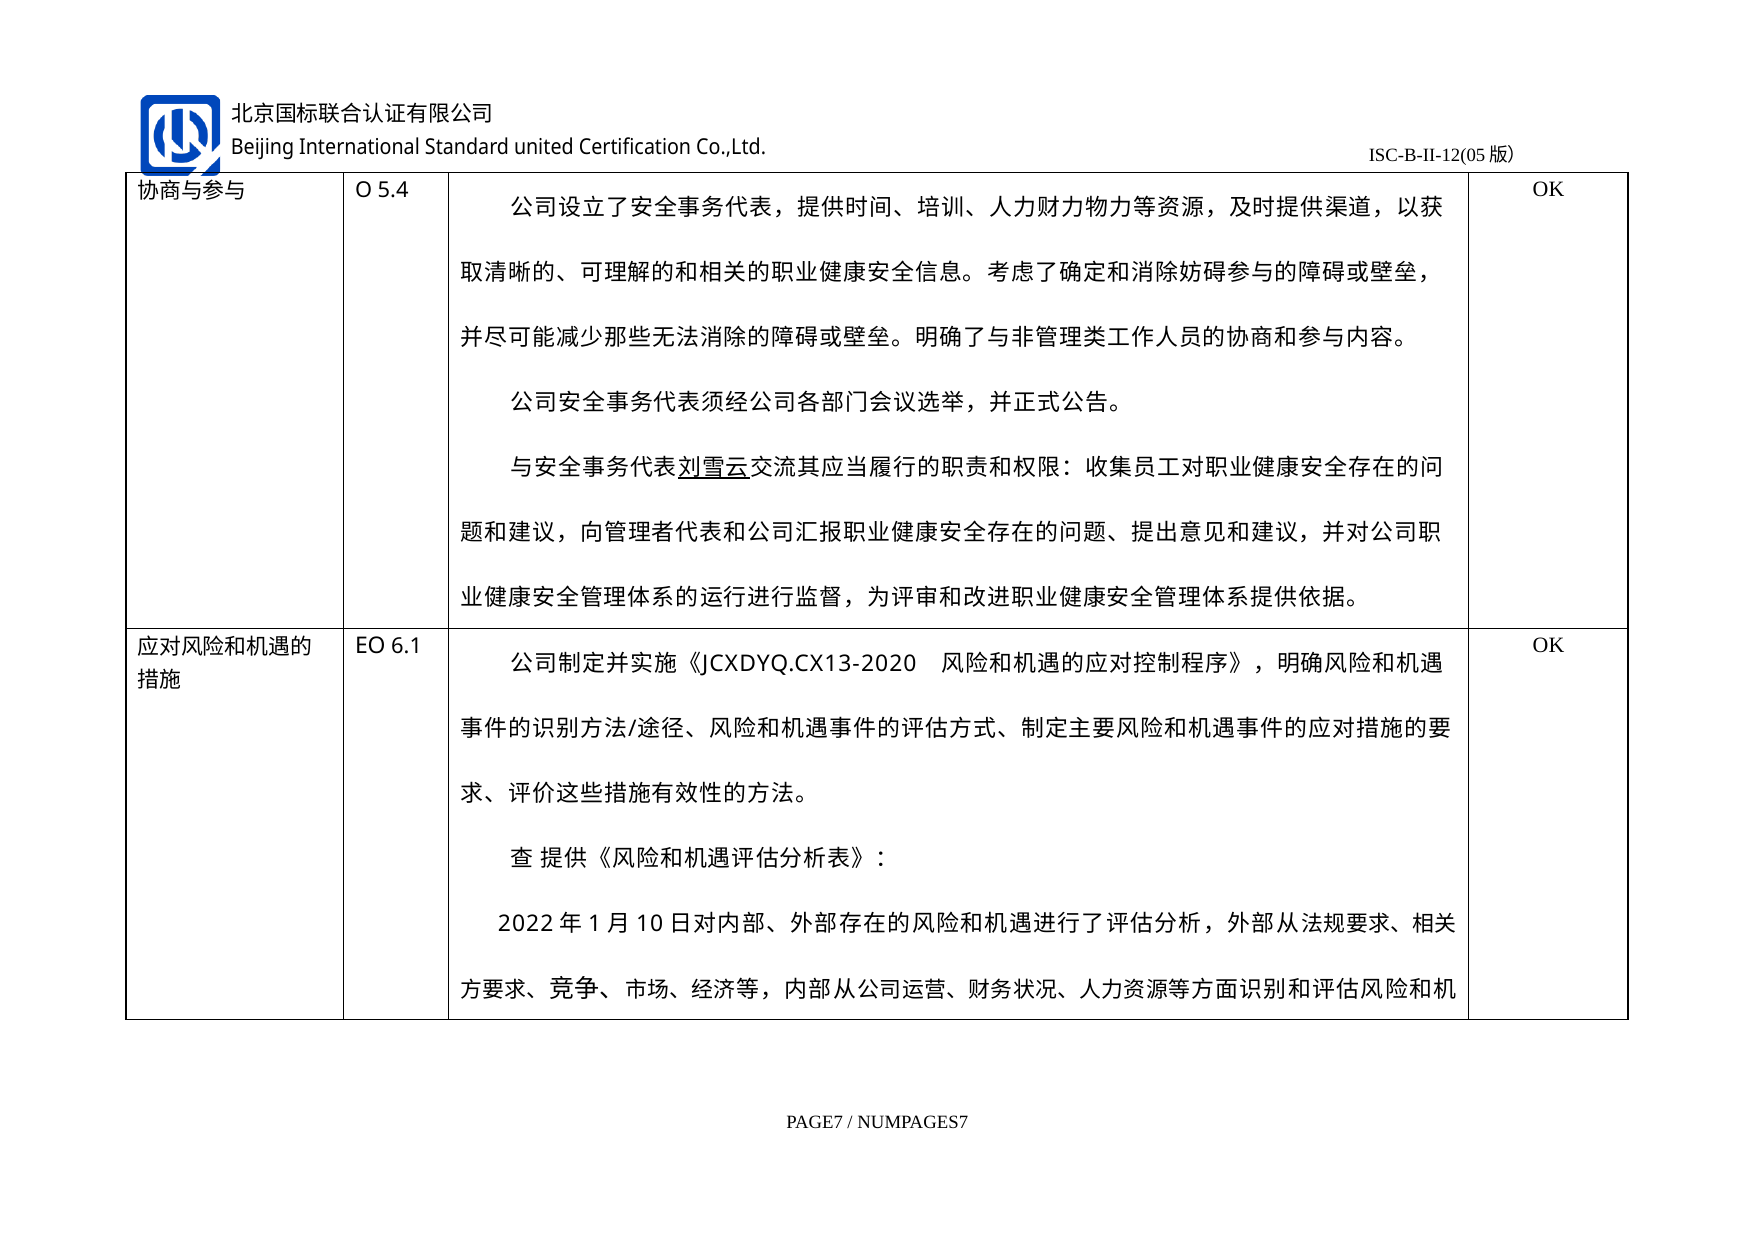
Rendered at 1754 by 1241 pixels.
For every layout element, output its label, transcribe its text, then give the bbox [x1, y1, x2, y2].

table_cell OK [1469, 173, 1627, 628]
table_cell 协商与参与 [127, 173, 343, 628]
picture [140, 95, 221, 172]
table_cell OK [1469, 629, 1627, 1019]
table_cell O 5.4 [344, 173, 448, 628]
table_cell 应对风险和机遇的措施 [127, 629, 343, 1019]
table_cell EO 6.1 [344, 629, 448, 1019]
table_cell 公司设立了安全事务代表，提供时间、培训、人力财力物力等资源，及时提供渠道，以获取清晰的、可理解的和相关的职业健康安全信息。考虑了确定和消除妨碍参与的障碍或壁垒，并尽可能减少那些无法消除的障碍或壁垒。明确了与非管理类工作人员的协商和参与内容。 公司安全事务代表须经公司各部门会议选举，并正式公告。 与安全事务代表刘雪云交流其应当履行的职责和权限：收集员工对职业健康安全存在的问题和建议，向管理者代表和公司汇报职业健康安全存在的问题、提出意见和建议，并对公司职业健康安全管理体系的运行进行监督，为评审和改进职业健康安全管理体系提供依据。 [449, 173, 1468, 628]
